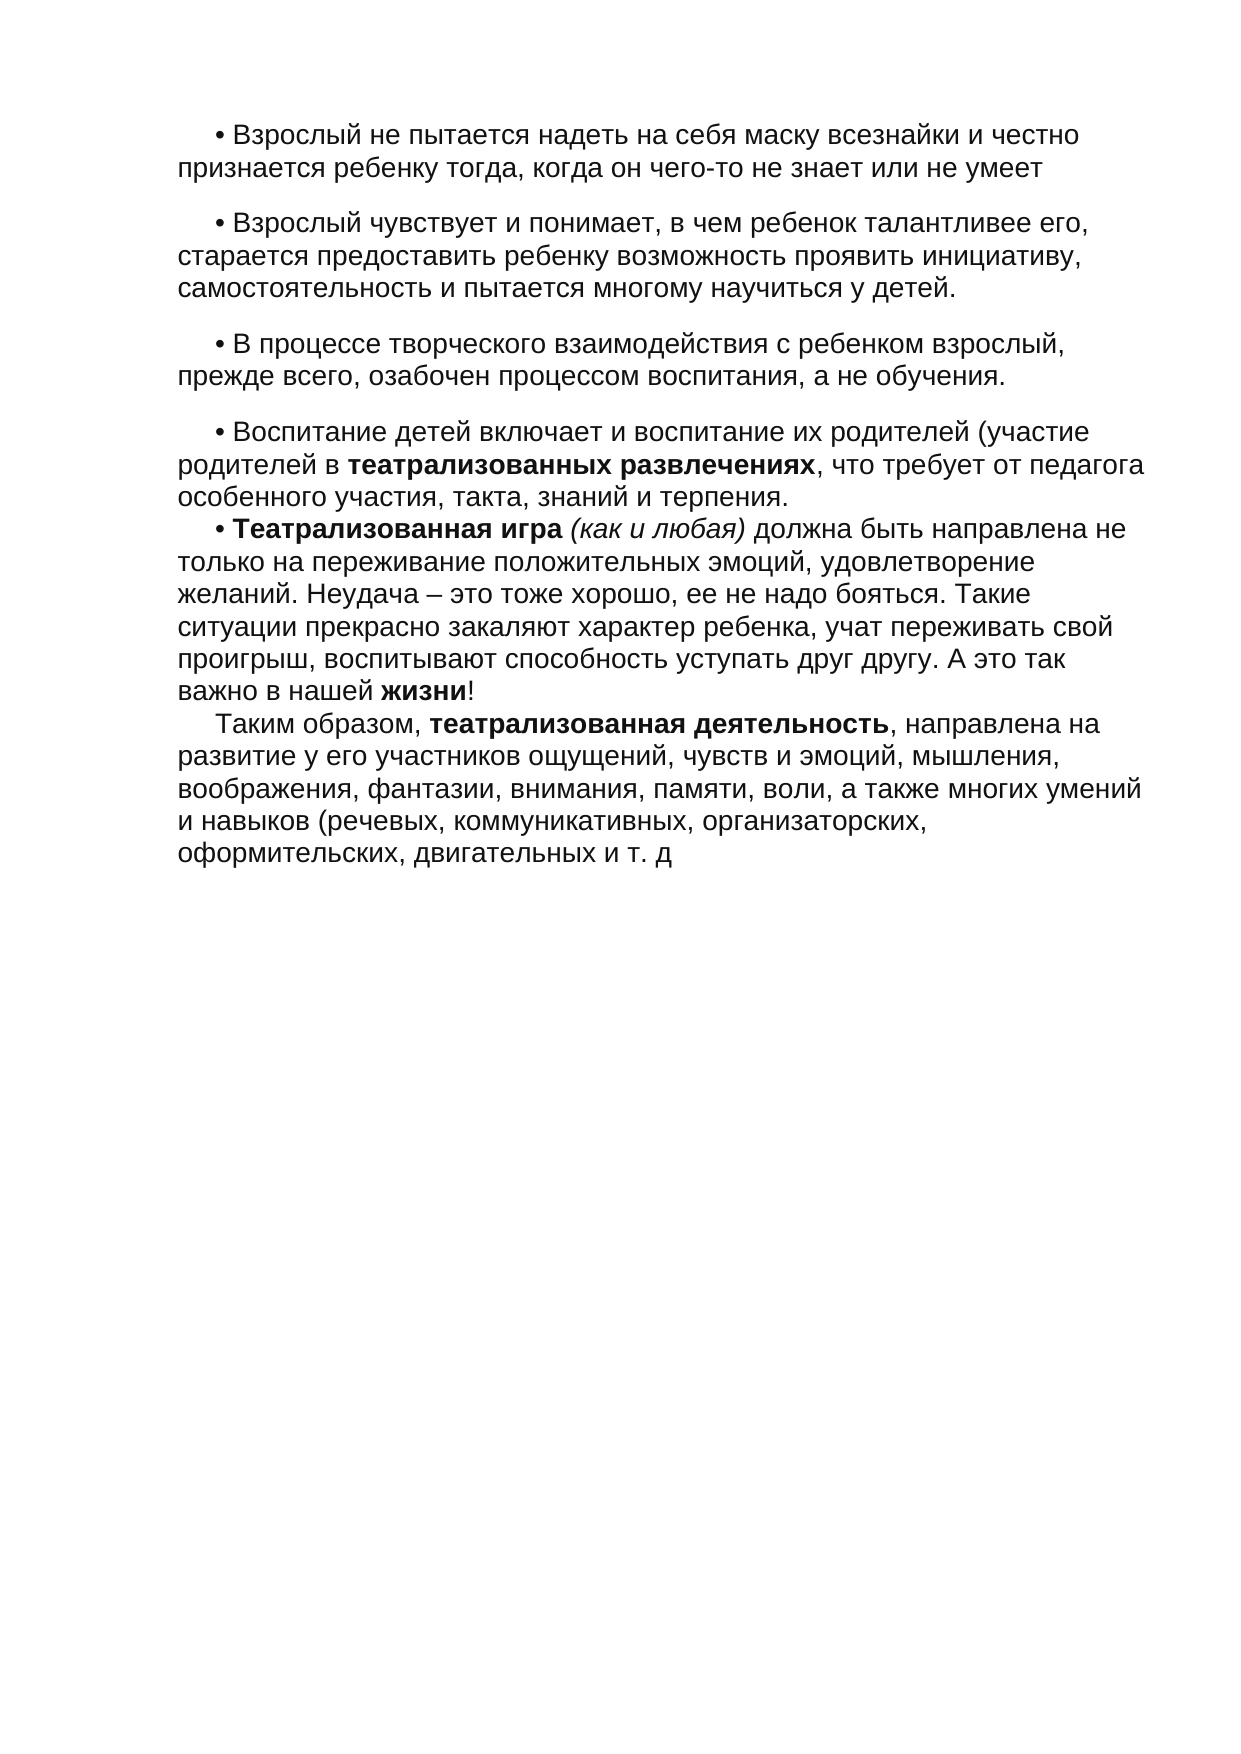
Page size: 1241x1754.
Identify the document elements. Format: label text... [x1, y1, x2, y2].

text • Театрализованная игра (как и любая) должна быть направлена не только на переживание положительных эмоций, удовлетворение желаний. Неудача – это тоже хорошо, ее не надо бояться. Такие ситуации прекрасно закаляют характер ребенка, учат переживать свой проигрыш, воспитывают способность уступать друг другу. А это так важно в нашей жизни! [177, 512, 1152, 707]
text • Взрослый чувствует и понимает, в чем ребенок талантливее его, старается предоставить ребенку возможность проявить инициативу, самостоятельность и пытается многому научиться у детей. [177, 206, 1152, 303]
text • Взрослый не пытается надеть на себя маску всезнайки и честно признается ребенку тогда, когда он чего-то не знает или не умеет [177, 118, 1152, 183]
text Таким образом, театрализованная деятельность, направлена на развитие у его участников ощущений, чувств и эмоций, мышления, воображения, фантазии, внимания, памяти, воли, а также многих умений и навыков (речевых, коммуникативных, организаторских, оформительских, двигательных и т. д [177, 707, 1152, 869]
text • В процессе творческого взаимодействия с ребенком взрослый, прежде всего, озабочен процессом воспитания, а не обучения. [177, 327, 1152, 392]
text • Воспитание детей включает и воспитание их родителей (участие родителей в театрализованных развлечениях, что требует от педагога особенного участия, такта, знаний и терпения. [177, 415, 1152, 512]
